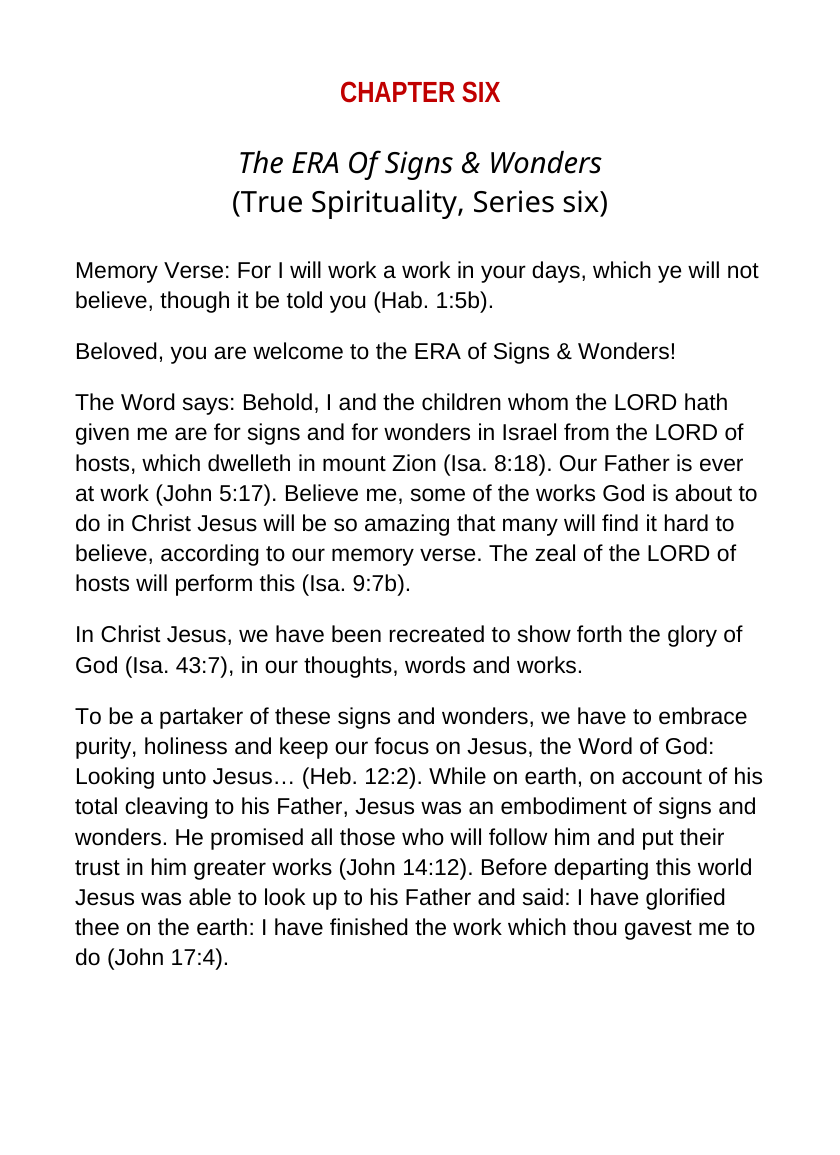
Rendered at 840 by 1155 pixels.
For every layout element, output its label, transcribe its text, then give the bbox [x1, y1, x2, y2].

text CHAPTER SIX [75, 75, 765, 108]
text The ERA Of Signs & Wonders [75, 142, 765, 182]
text (True Spirituality, Series six) [75, 182, 765, 221]
text In Christ Jesus, we have been recreated to show forth the glory of God (Isa. 43:7), in our thoughts, words and works. [75, 621, 765, 678]
text Beloved, you are welcome to the ERA of Signs & Wonders! [75, 338, 765, 364]
text The Word says: Behold, I and the children whom the LORD hath given me are for signs and for wonders in Israel from the LORD of hosts, which dwelleth in mount Zion (Isa. 8:18). Our Father is ever at work (John 5:17). Believe me, some of the works God is about to do in Christ Jesus will be so amazing that many will find it hard to believe, according to our memory verse. The zeal of the LORD of hosts will perform this (Isa. 9:7b). [75, 389, 765, 597]
text Memory Verse: For I will work a work in your days, which ye will not believe, though it be told you (Hab. 1:5b). [75, 257, 765, 313]
text To be a partaker of these signs and wonders, we have to embrace purity, holiness and keep our focus on Jesus, the Word of God: Looking unto Jesus… (Heb. 12:2). While on earth, on account of his total cleaving to his Father, Jesus was an embodiment of signs and wonders. He promised all those who will follow him and put their trust in him greater works (John 14:12). Before departing this world Jesus was able to look up to his Father and said: I have glorified thee on the earth: I have finished the work which thou gavest me to do (John 17:4). [75, 703, 765, 971]
